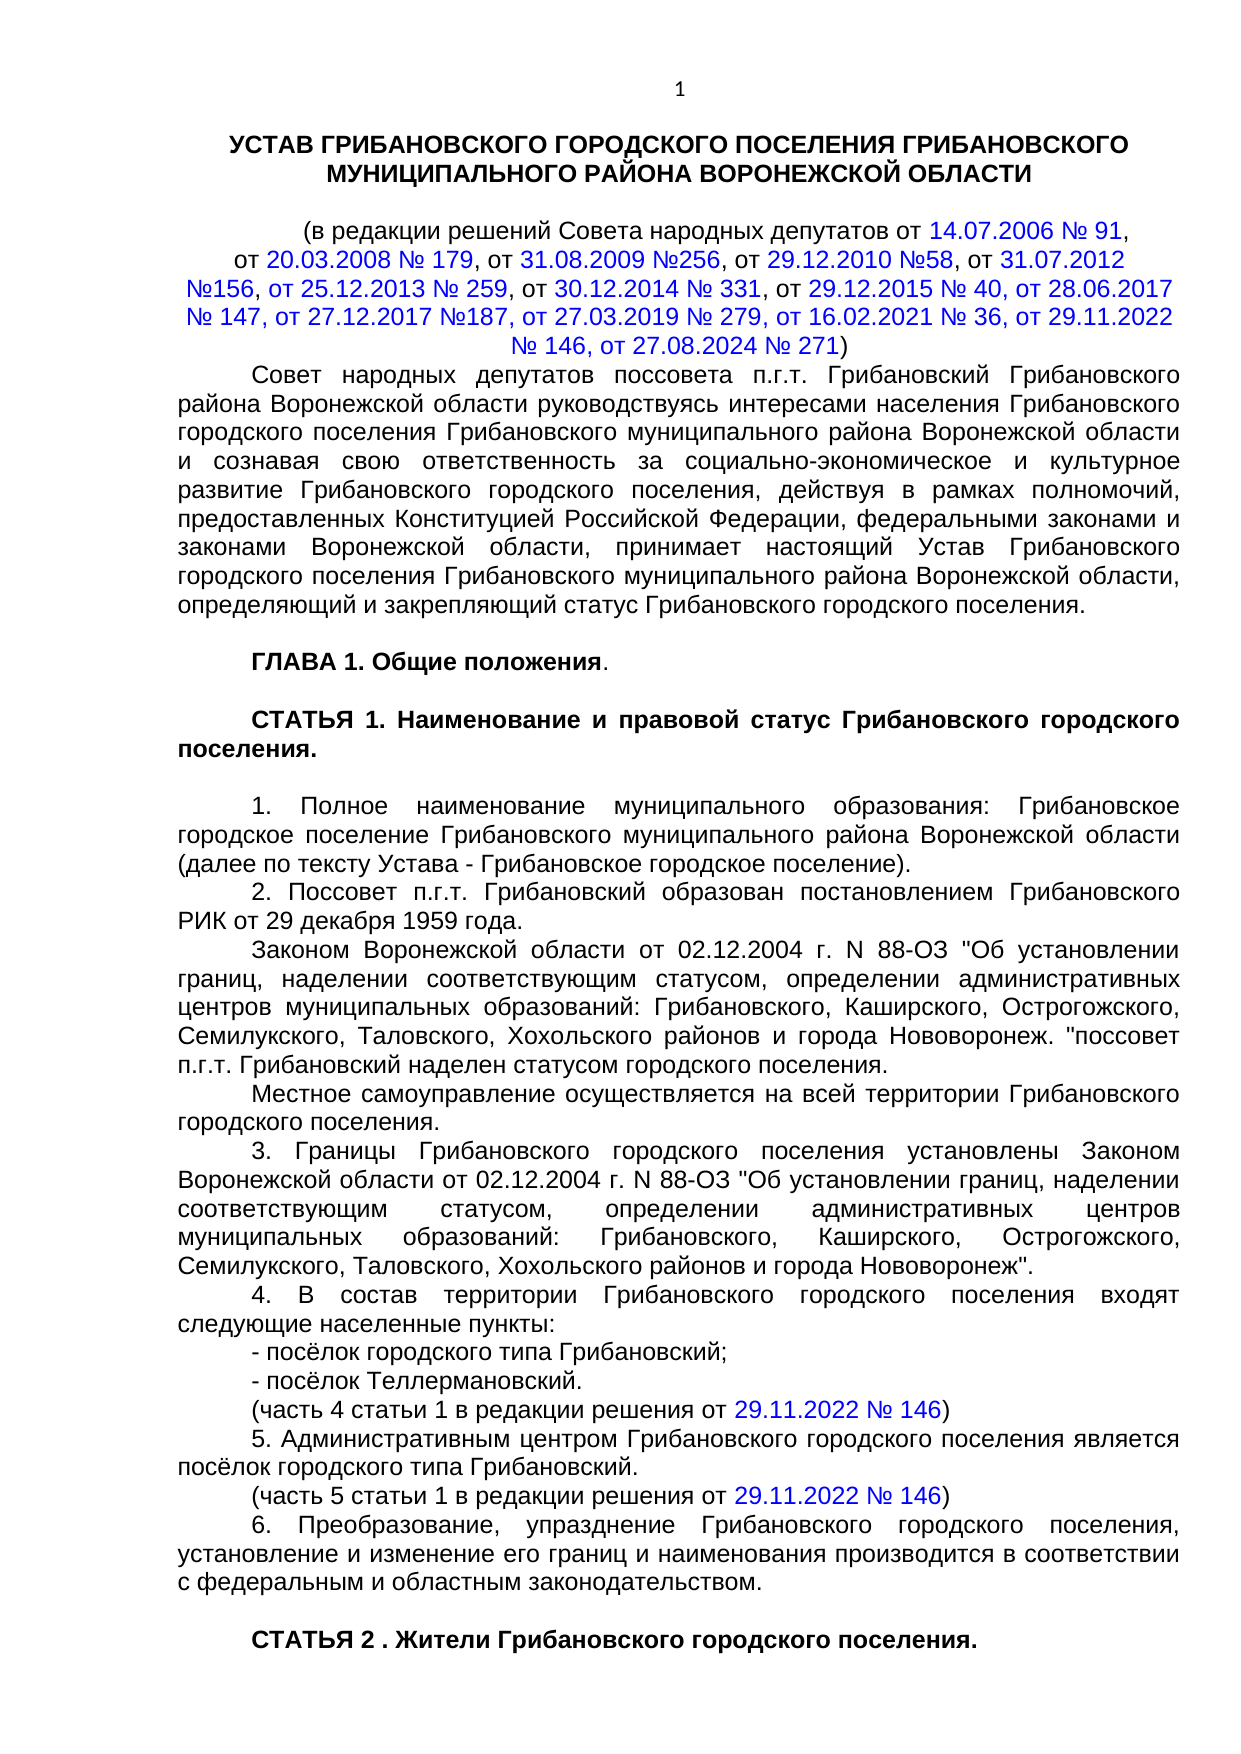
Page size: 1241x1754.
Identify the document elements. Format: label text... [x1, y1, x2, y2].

text ГЛАВА 1. Общие положения. [177, 647, 1181, 676]
text 3. Границы Грибановского городского поселения установлены Законом Воронежской области от 02.12.2004 г. N 88-ОЗ "Об установлении границ, наделении соответствующим статусом, определении административных центров муниципальных образований: Грибановского, Каширского, Острогожского, Семилукского, Таловского, Хохольского районов и города Нововоронеж". [177, 1136, 1181, 1280]
text 5. Административным центром Грибановского городского поселения является посёлок городского типа Грибановский. [177, 1423, 1181, 1481]
text (в редакции решений Совета народных депутатов от 14.07.2006 № 91, от 20.03.2008 № 179, от 31.08.2009 №256, от 29.12.2010 №58, от 31.07.2012 №156, от 25.12.2013 № 259, от 30.12.2014 № 331, от 29.12.2015 № 40, от 28.06.2017 № 147, от 27.12.2017 №187, от 27.03.2019 № 279, от 16.02.2021 № 36, от 29.11.2022 № 146, от 27.08.2024 № 271) [177, 216, 1181, 360]
text 6. Преобразование, упразднение Грибановского городского поселения, установление и изменение его границ и наименования производится в соответствии с федеральным и областным законодательством. [177, 1510, 1181, 1596]
text 2. Поссовет п.г.т. Грибановский образован постановлением Грибановского РИК от 29 декабря 1959 года. [177, 877, 1181, 935]
text (часть 5 статьи 1 в редакции решения от 29.11.2022 № 146) [177, 1481, 1181, 1510]
text Законом Воронежской области от 02.12.2004 г. N 88-ОЗ "Об установлении границ, наделении соответствующим статусом, определении административных центров муниципальных образований: Грибановского, Каширского, Острогожского, Семилукского, Таловского, Хохольского районов и города Нововоронеж. "поссовет п.г.т. Грибановский наделен статусом городского поселения. [177, 935, 1181, 1078]
text (часть 4 статьи 1 в редакции решения от 29.11.2022 № 146) [177, 1395, 1181, 1423]
text - посёлок городского типа Грибановский; [177, 1337, 1181, 1366]
text 4. В состав территории Грибановского городского поселения входят следующие населенные пункты: [177, 1280, 1181, 1337]
text Местное самоуправление осуществляется на всей территории Грибановского городского поселения. [177, 1078, 1181, 1136]
text Совет народных депутатов поссовета п.г.т. Грибановский Грибановского района Воронежской области руководствуясь интересами населения Грибановского городского поселения Грибановского муниципального района Воронежской области и сознавая свою ответственность за социально-экономическое и культурное развитие Грибановского городского поселения, действуя в рамках полномочий, предоставленных Конституцией Российской Федерации, федеральными законами и законами Воронежской области, принимает настоящий Устав Грибановского городского поселения Грибановского муниципального района Воронежской области, определяющий и закрепляющий статус Грибановского городского поселения. [177, 360, 1181, 618]
text 1. Полное наименование муниципального образования: Грибановское городское поселение Грибановского муниципального района Воронежской области (далее по тексту Устава - Грибановское городское поселение). [177, 791, 1181, 877]
text ﻿УСТАВ ГРИБАНОВСКОГО ГОРОДСКОГО ПОСЕЛЕНИЯ ГРИБАНОВСКОГО МУНИЦИПАЛЬНОГО РАЙОНА ВОРОНЕЖСКОЙ ОБЛАСТИ [177, 130, 1181, 187]
text СТАТЬЯ 2 . Жители Грибановского городского поселения. [177, 1625, 1181, 1653]
text - посёлок Теллермановский. [177, 1366, 1181, 1395]
text СТАТЬЯ 1. Наименование и правовой статус Грибановского городского поселения. [177, 705, 1181, 762]
